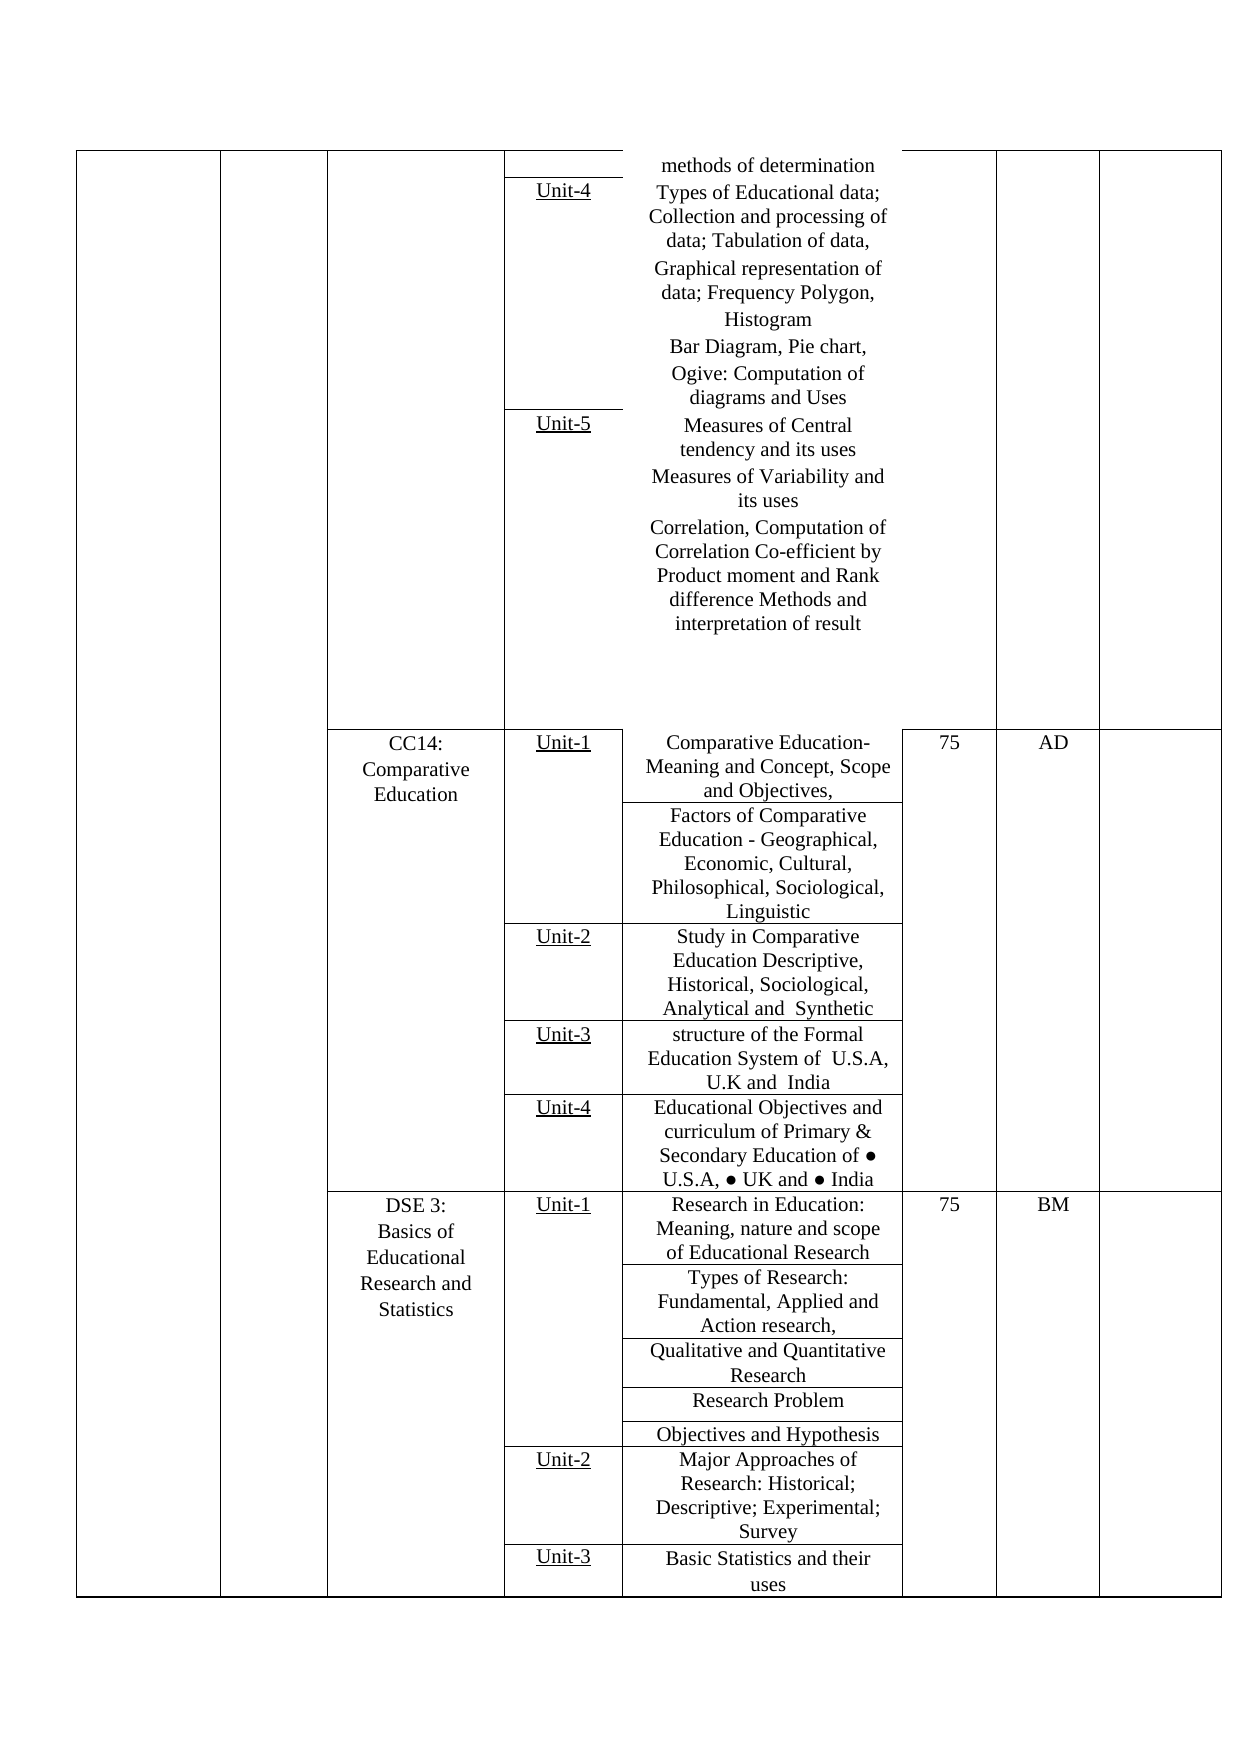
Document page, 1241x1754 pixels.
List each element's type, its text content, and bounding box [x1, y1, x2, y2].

table_cell structure of the Formal Education System of U.S.A, U.K and India [623, 1021, 902, 1094]
table_cell Unit-4 [505, 1095, 622, 1191]
table_cell [1100, 730, 1221, 1191]
table_cell Bar Diagram, Pie chart, [623, 331, 902, 358]
table_cell Unit-1 [505, 730, 622, 923]
table_cell Research in Education: Meaning, nature and scope of Educational Research [623, 1192, 902, 1264]
table_cell [1100, 1192, 1221, 1596]
table_cell Unit-2 [505, 1447, 622, 1543]
table_cell Unit-3 [505, 1545, 622, 1596]
table_cell Types of Educational data; Collection and processing of data; Tabulation of data, [623, 177, 902, 252]
table_cell BM [997, 1192, 1099, 1596]
table_cell Measures of Variability and its uses [623, 461, 902, 512]
table_cell Educational Objectives and curriculum of Primary & Secondary Education of ● U.S.A, ● UK and ● India [623, 1095, 902, 1191]
table_cell Basic Statistics and their uses [623, 1545, 902, 1596]
table_cell Graphical representation of data; Frequency Polygon, [623, 253, 902, 304]
table_cell CC14: Comparative Education [328, 730, 504, 1191]
table_cell Research Problem [623, 1388, 902, 1421]
table_cell Unit-3 [505, 1021, 622, 1094]
table_cell 75 [903, 1192, 996, 1596]
table_cell Comparative Education-Meaning and Concept, Scope and Objectives, [623, 729, 902, 802]
table_cell Unit-1 [505, 1192, 622, 1446]
table_cell Objectives and Hypothesis [623, 1422, 902, 1446]
table_cell Study in Comparative Education Descriptive, Historical, Sociological, Analytical and Synthetic [623, 924, 902, 1020]
table_cell Unit-4 [505, 178, 622, 409]
table_cell AD [997, 730, 1099, 1191]
table_cell Correlation, Computation of Correlation Co-efficient by Product moment and Rank difference Methods and interpretation of result [623, 512, 902, 728]
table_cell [623, 150, 902, 177]
table_cell Types of Research: Fundamental, Applied and Action research, [623, 1265, 902, 1337]
table_cell Measures of Central tendency and its uses [623, 409, 902, 461]
table_cell Qualitative and Quantitative Research [623, 1339, 902, 1387]
table_cell Unit-5 [505, 410, 622, 728]
table_cell Ogive: Computation of diagrams and Uses [623, 358, 902, 409]
table_cell Unit-2 [505, 924, 622, 1020]
table_cell Histogram [623, 304, 902, 331]
table_cell Major Approaches of Research: Historical; Descriptive; Experimental; Survey [623, 1447, 902, 1543]
table_cell Factors of Comparative Education - Geographical, Economic, Cultural, Philosophical, Sociological, Linguistic [623, 803, 902, 923]
table_cell 75 [903, 730, 996, 1191]
table_cell DSE 3: Basics of Educational Research and Statistics [328, 1192, 504, 1596]
